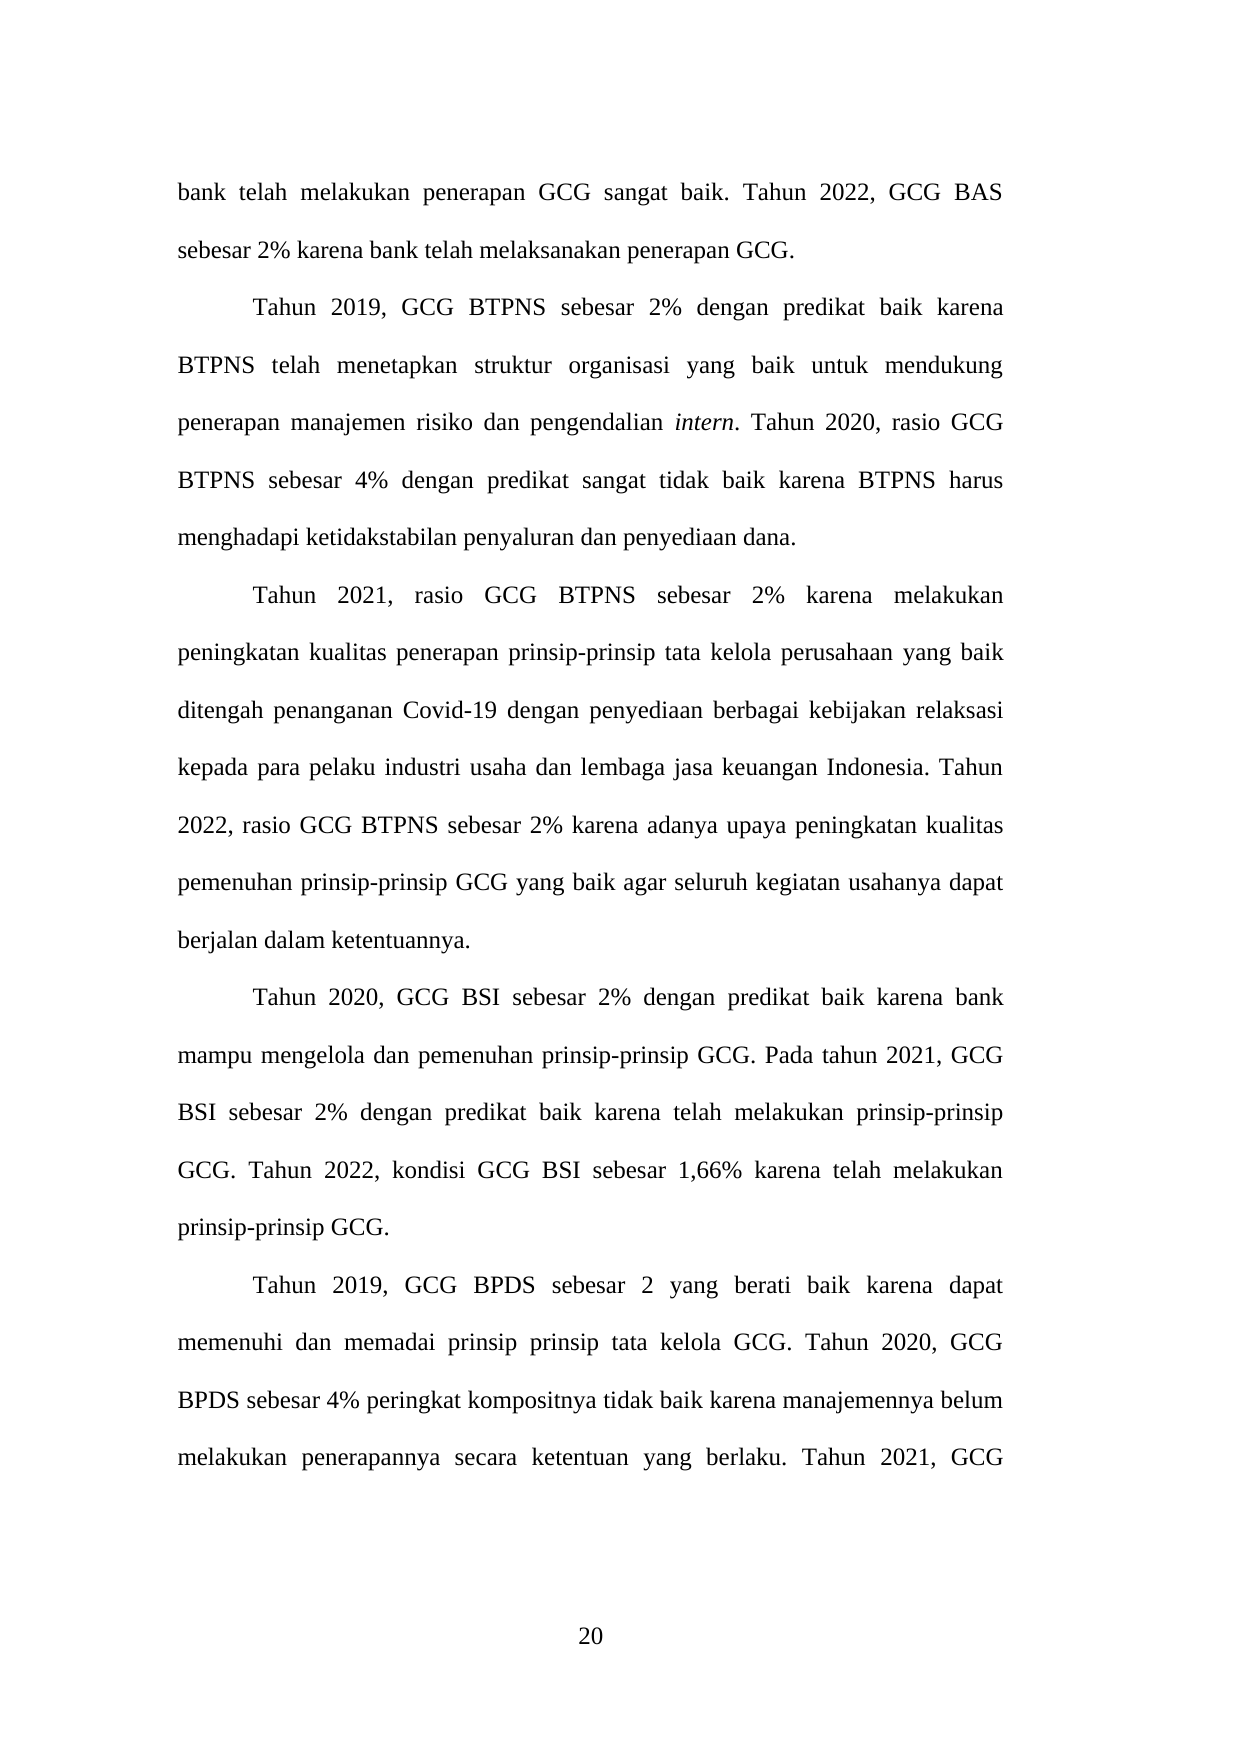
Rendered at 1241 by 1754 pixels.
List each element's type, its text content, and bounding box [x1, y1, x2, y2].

text Tahun 2020, GCG BSI sebesar 2% dengan predikat baik karena bank mampu mengelola dan pemenuhan prinsip-prinsip GCG. Pada tahun 2021, GCG BSI sebesar 2% dengan predikat baik karena telah melakukan prinsip-prinsip GCG. Tahun 2022, kondisi GCG BSI sebesar 1,66% karena telah melakukan prinsip-prinsip GCG. [177, 982, 1004, 1241]
text Tahun 2021, rasio GCG BTPNS sebesar 2% karena melakukan peningkatan kualitas penerapan prinsip-prinsip tata kelola perusahaan yang baik ditengah penanganan Covid-19 dengan penyediaan berbagai kebijakan relaksasi kepada para pelaku industri usaha dan lembaga jasa keuangan Indonesia. Tahun 2022, rasio GCG BTPNS sebesar 2% karena adanya upaya peningkatan kualitas pemenuhan prinsip-prinsip GCG yang baik agar seluruh kegiatan usahanya dapat berjalan dalam ketentuannya. [177, 580, 1004, 953]
text Tahun 2019, GCG BTPNS sebesar 2% dengan predikat baik karena BTPNS telah menetapkan struktur organisasi yang baik untuk mendukung penerapan manajemen risiko dan pengendalian intern. Tahun 2020, rasio GCG BTPNS sebesar 4% dengan predikat sangat tidak baik karena BTPNS harus menghadapi ketidakstabilan penyaluran dan penyediaan dana. [177, 292, 1004, 551]
